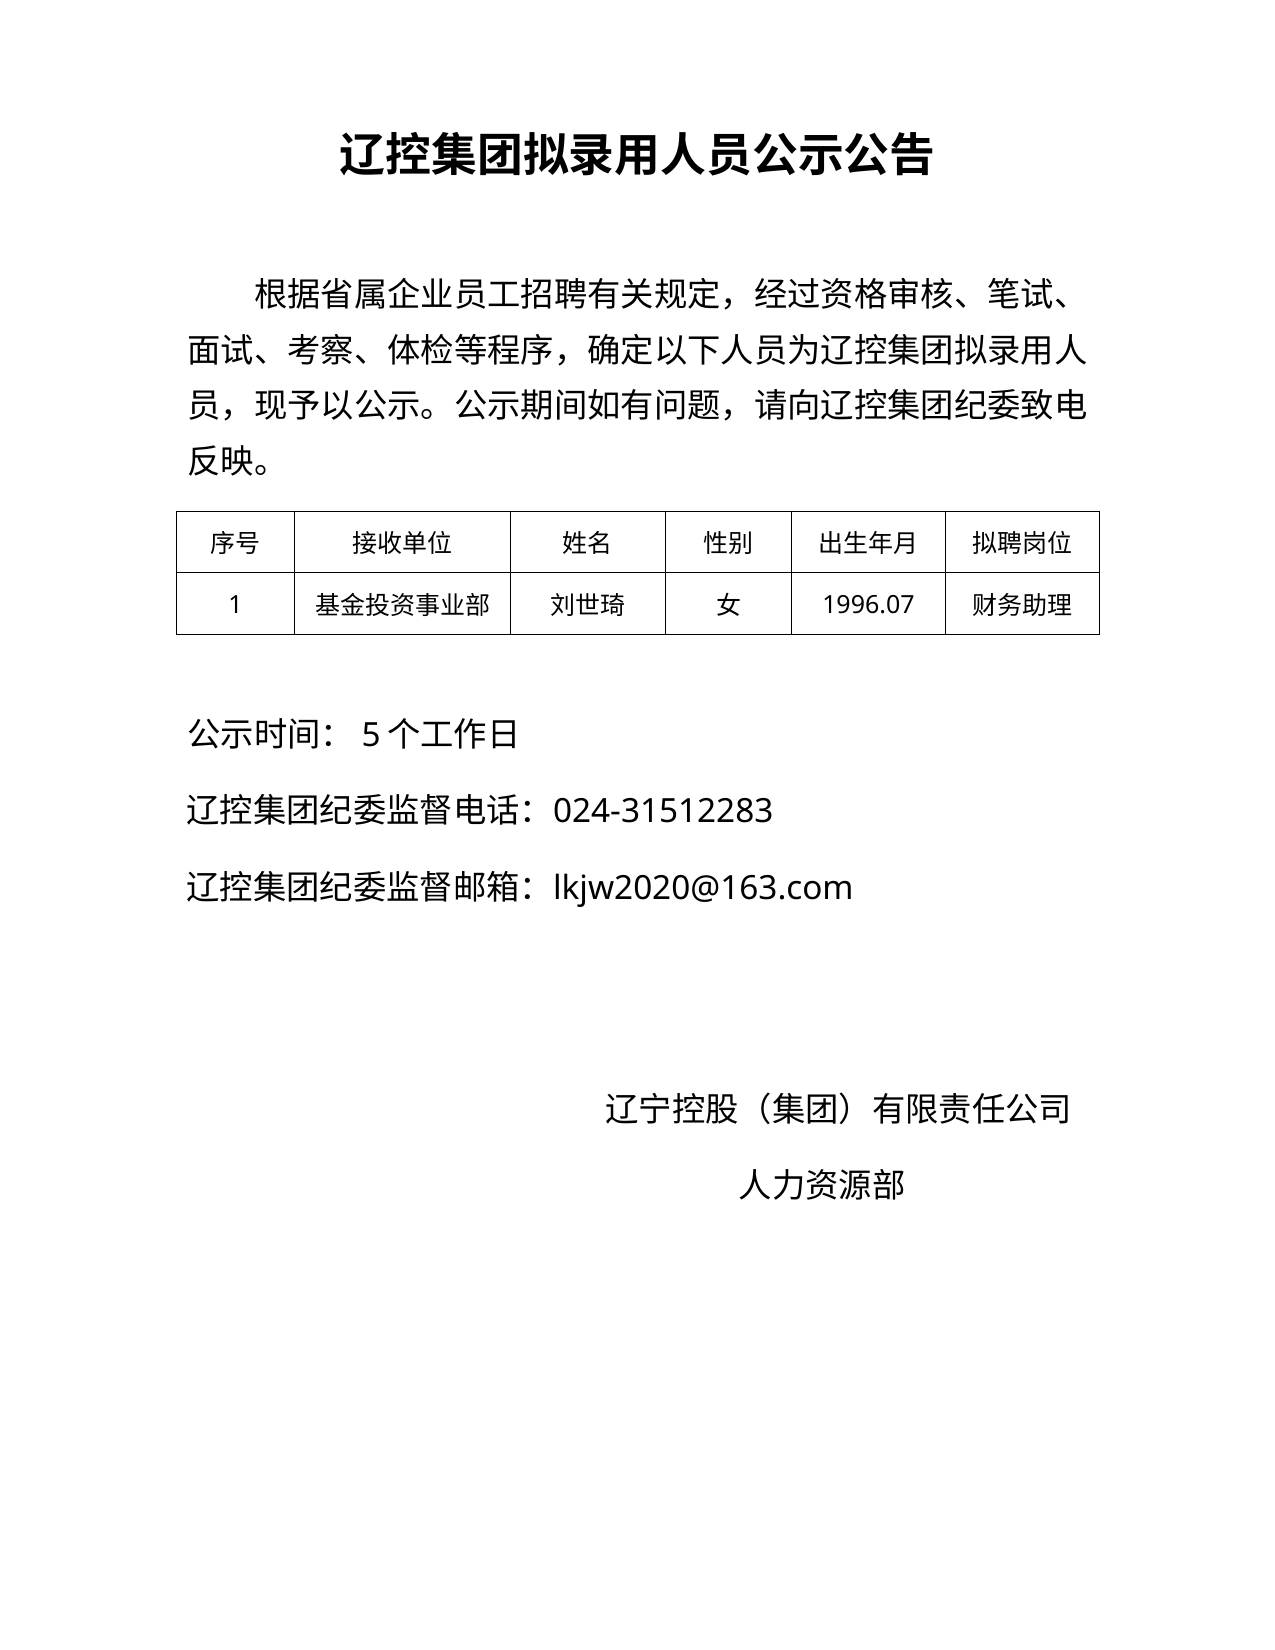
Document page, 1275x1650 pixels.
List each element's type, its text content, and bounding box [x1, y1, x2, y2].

text 公示时间： 5个工作日 [187, 708, 1088, 756]
table_cell 财务助理 [946, 573, 1099, 633]
text 辽控集团拟录用人员公示公告 [187, 118, 1088, 184]
text 辽宁控股（集团）有限责任公司 [522, 1083, 1088, 1131]
table_header 性别 [666, 512, 791, 572]
table_cell 1996.07 [792, 573, 945, 633]
table_header 姓名 [511, 512, 665, 572]
text 辽控集团纪委监督电话：024-31512283 [186, 784, 1088, 832]
table_cell 1 [177, 573, 294, 633]
table_cell 女 [666, 573, 791, 633]
text 根据省属企业员工招聘有关规定，经过资格审核、笔试、面试、考察、体检等程序，确定以下人员为辽控集团拟录用人员，现予以公示。公示期间如有问题，请向辽控集团纪委致电反映。 [187, 268, 1088, 483]
table_header 接收单位 [295, 512, 510, 572]
table_header 序号 [177, 512, 294, 572]
table_cell 基金投资事业部 [295, 573, 510, 633]
text 人力资源部 [522, 1159, 1088, 1207]
table_header 拟聘岗位 [946, 512, 1099, 572]
table_header 出生年月 [792, 512, 945, 572]
table_cell 刘世琦 [511, 573, 665, 633]
text 辽控集团纪委监督邮箱：lkjw2020@163.com [186, 861, 1088, 909]
